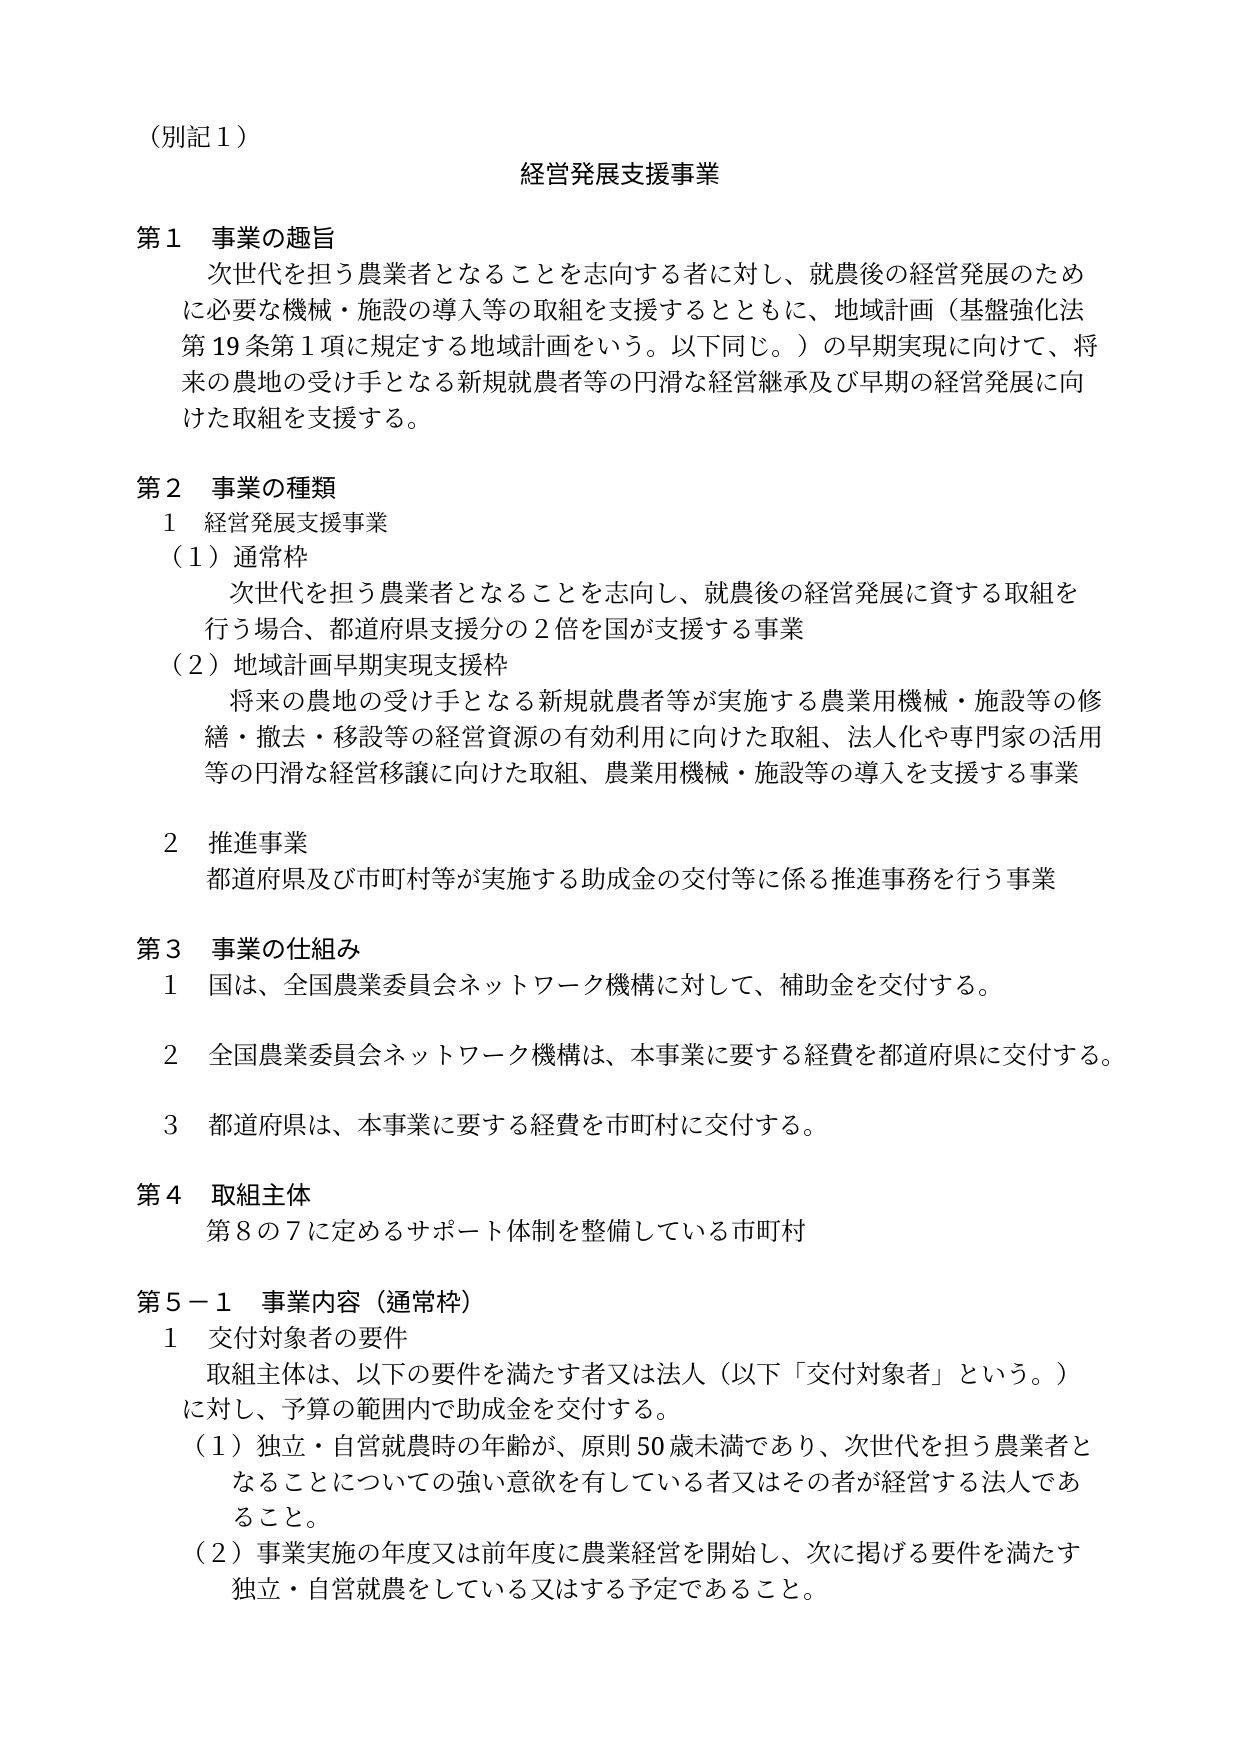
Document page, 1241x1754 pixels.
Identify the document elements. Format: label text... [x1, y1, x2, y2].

text １ 国は、全国農業委員会ネットワーク機構に対して、補助金を交付する。 [159, 966, 1104, 1002]
text 取組主体は、以下の要件を満たす者又は法人（以下「交付対象者」という。）に対し、予算の範囲内で助成金を交付する。 [182, 1354, 1104, 1426]
subtitle 第２ 事業の種類 [136, 469, 1104, 505]
subtitle 第１ 事業の趣旨 [136, 219, 1104, 255]
text 次世代を担う農業者となることを志向する者に対し、就農後の経営発展のために必要な機械・施設の導入等の取組を支援するとともに、地域計画（基盤強化法第19条第１項に規定する地域計画をいう。以下同じ。）の早期実現に向けて、将来の農地の受け手となる新規就農者等の円滑な経営継承及び早期の経営発展に向けた取組を支援する。 [182, 255, 1104, 435]
subtitle 第５－１ 事業内容（通常枠） [136, 1282, 1104, 1318]
text 将来の農地の受け手となる新規就農者等が実施する農業用機械・施設等の修繕・撤去・移設等の経営資源の有効利用に向けた取組、法人化や専門家の活用等の円滑な経営移譲に向けた取組、農業用機械・施設等の導入を支援する事業 [204, 682, 1104, 789]
text （別記１） [136, 118, 1104, 154]
subtitle １ 交付対象者の要件 [159, 1318, 1104, 1354]
text 経営発展支援事業 [136, 154, 1104, 190]
text 都道府県及び市町村等が実施する助成金の交付等に係る推進事務を行う事業 [182, 859, 1104, 896]
text （２）地域計画早期実現支援枠 [159, 646, 1104, 682]
text （２）事業実施の年度又は前年度に農業経営を開始し、次に掲げる要件を満たす独立・自営就農をしている又はする予定であること。 [182, 1534, 1104, 1606]
subtitle 第３ 事業の仕組み [136, 929, 1104, 966]
text （１）通常枠 [159, 538, 1104, 574]
subtitle 第４ 取組主体 [136, 1176, 1104, 1212]
text （１）独立・自営就農時の年齢が、原則50歳未満であり、次世代を担う農業者となることについての強い意欲を有している者又はその者が経営する法人であること。 [182, 1426, 1104, 1534]
text ３ 都道府県は、本事業に要する経費を市町村に交付する。 [159, 1106, 1104, 1142]
text 次世代を担う農業者となることを志向し、就農後の経営発展に資する取組を行う場合、都道府県支援分の２倍を国が支援する事業 [204, 574, 1104, 646]
text 第８の７に定めるサポート体制を整備している市町村 [182, 1212, 1104, 1248]
subtitle ２ 推進事業 [159, 824, 1104, 859]
text １ 経営発展支援事業 [159, 505, 1104, 538]
text ２ 全国農業委員会ネットワーク機構は、本事業に要する経費を都道府県に交付する。 [159, 1036, 1104, 1072]
